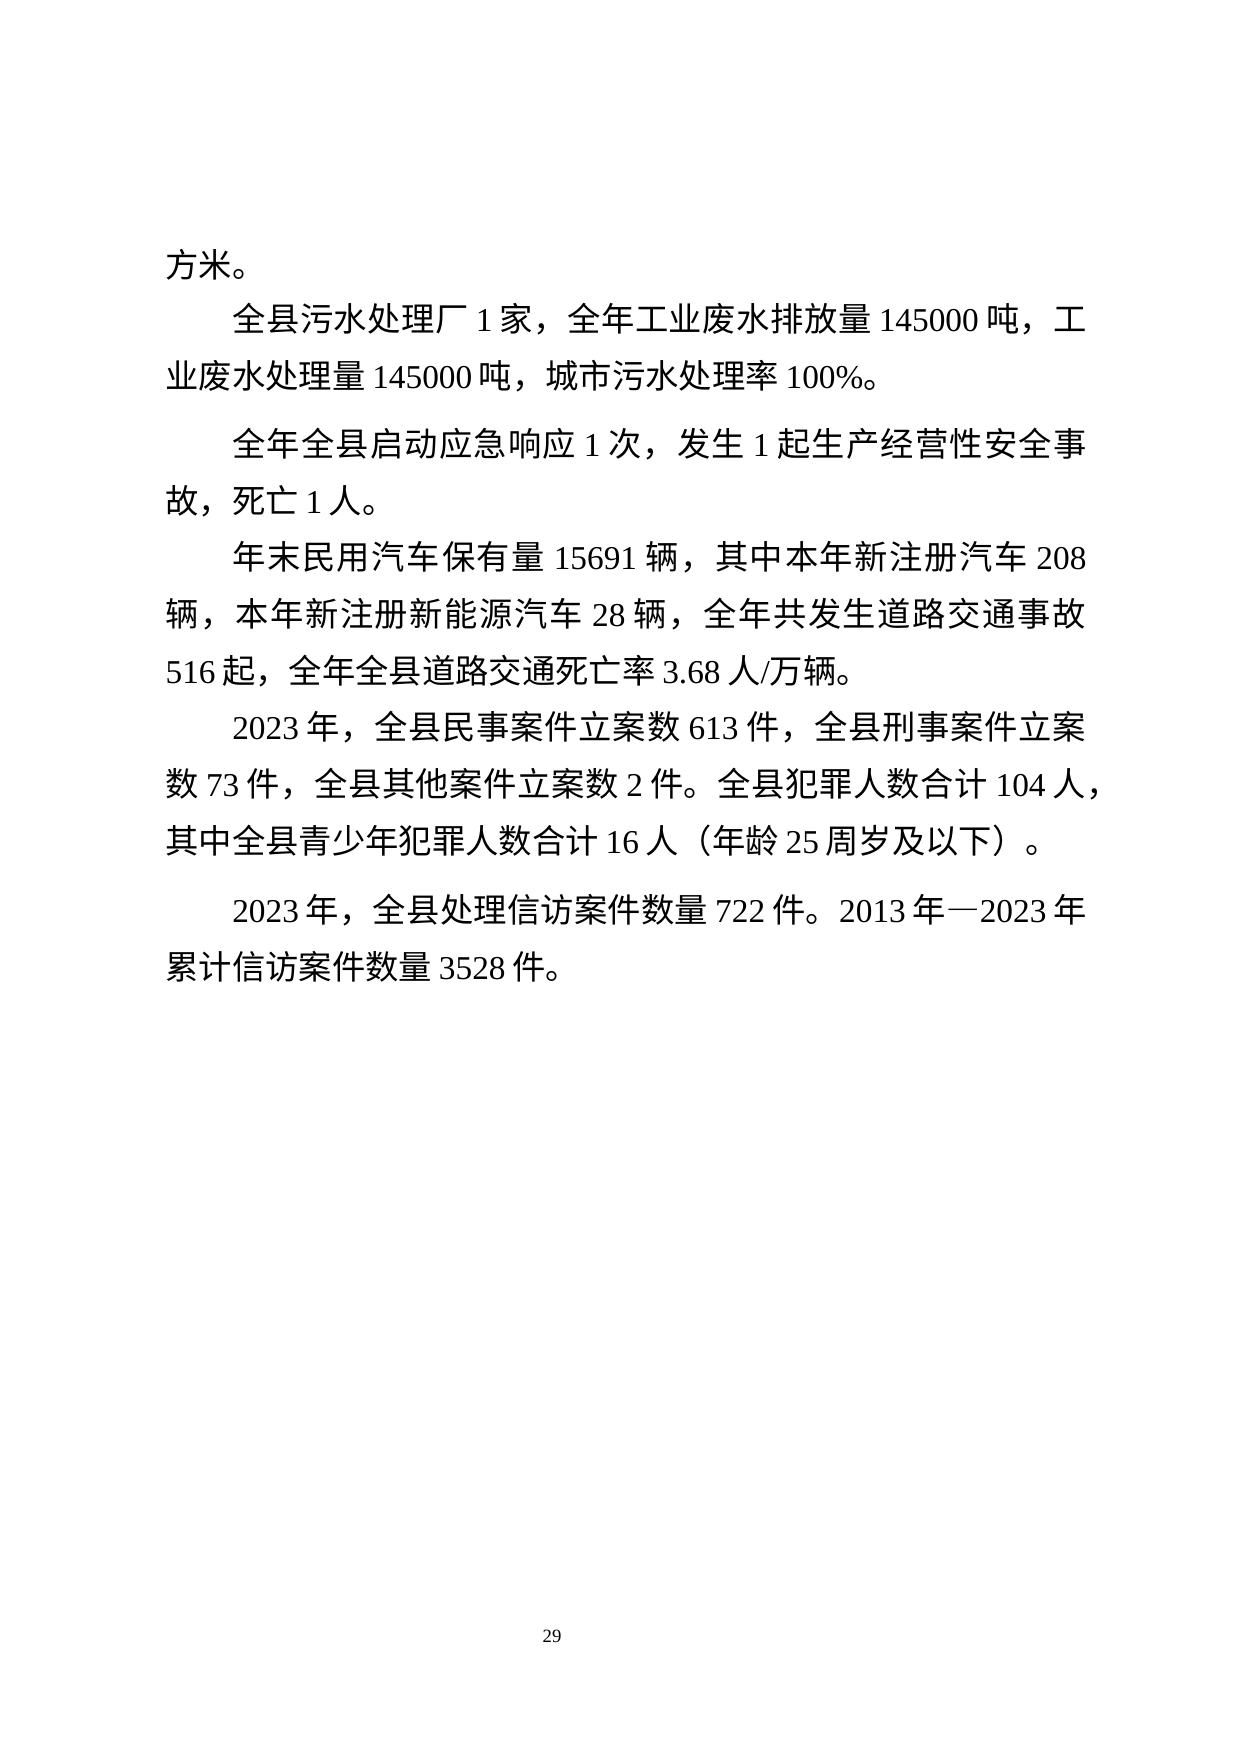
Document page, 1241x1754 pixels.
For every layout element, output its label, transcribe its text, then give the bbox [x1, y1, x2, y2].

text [165, 239, 1087, 287]
text 2023年，全县处理信访案件数量722件。2013年—2023年累计信访案件数量3528件。 [165, 885, 1087, 990]
text 全县污水处理厂1家，全年工业废水排放量145000吨，工业废水处理量145000吨，城市污水处理率100%。 [165, 294, 1087, 399]
text 全年全县启动应急响应1次，发生1起生产经营性安全事故，死亡1人。 [165, 419, 1087, 524]
text 年末民用汽车保有量15691辆，其中本年新注册汽车208辆，本年新注册新能源汽车28辆，全年共发生道路交通事故516起，全年全县道路交通死亡率3.68人/万辆。 [165, 532, 1087, 694]
text 2023年，全县民事案件立案数613件，全县刑事案件立案数73件，全县其他案件立案数2件。全县犯罪人数合计104人，其中全县青少年犯罪人数合计16人（年龄25周岁及以下）。 [165, 703, 1087, 865]
